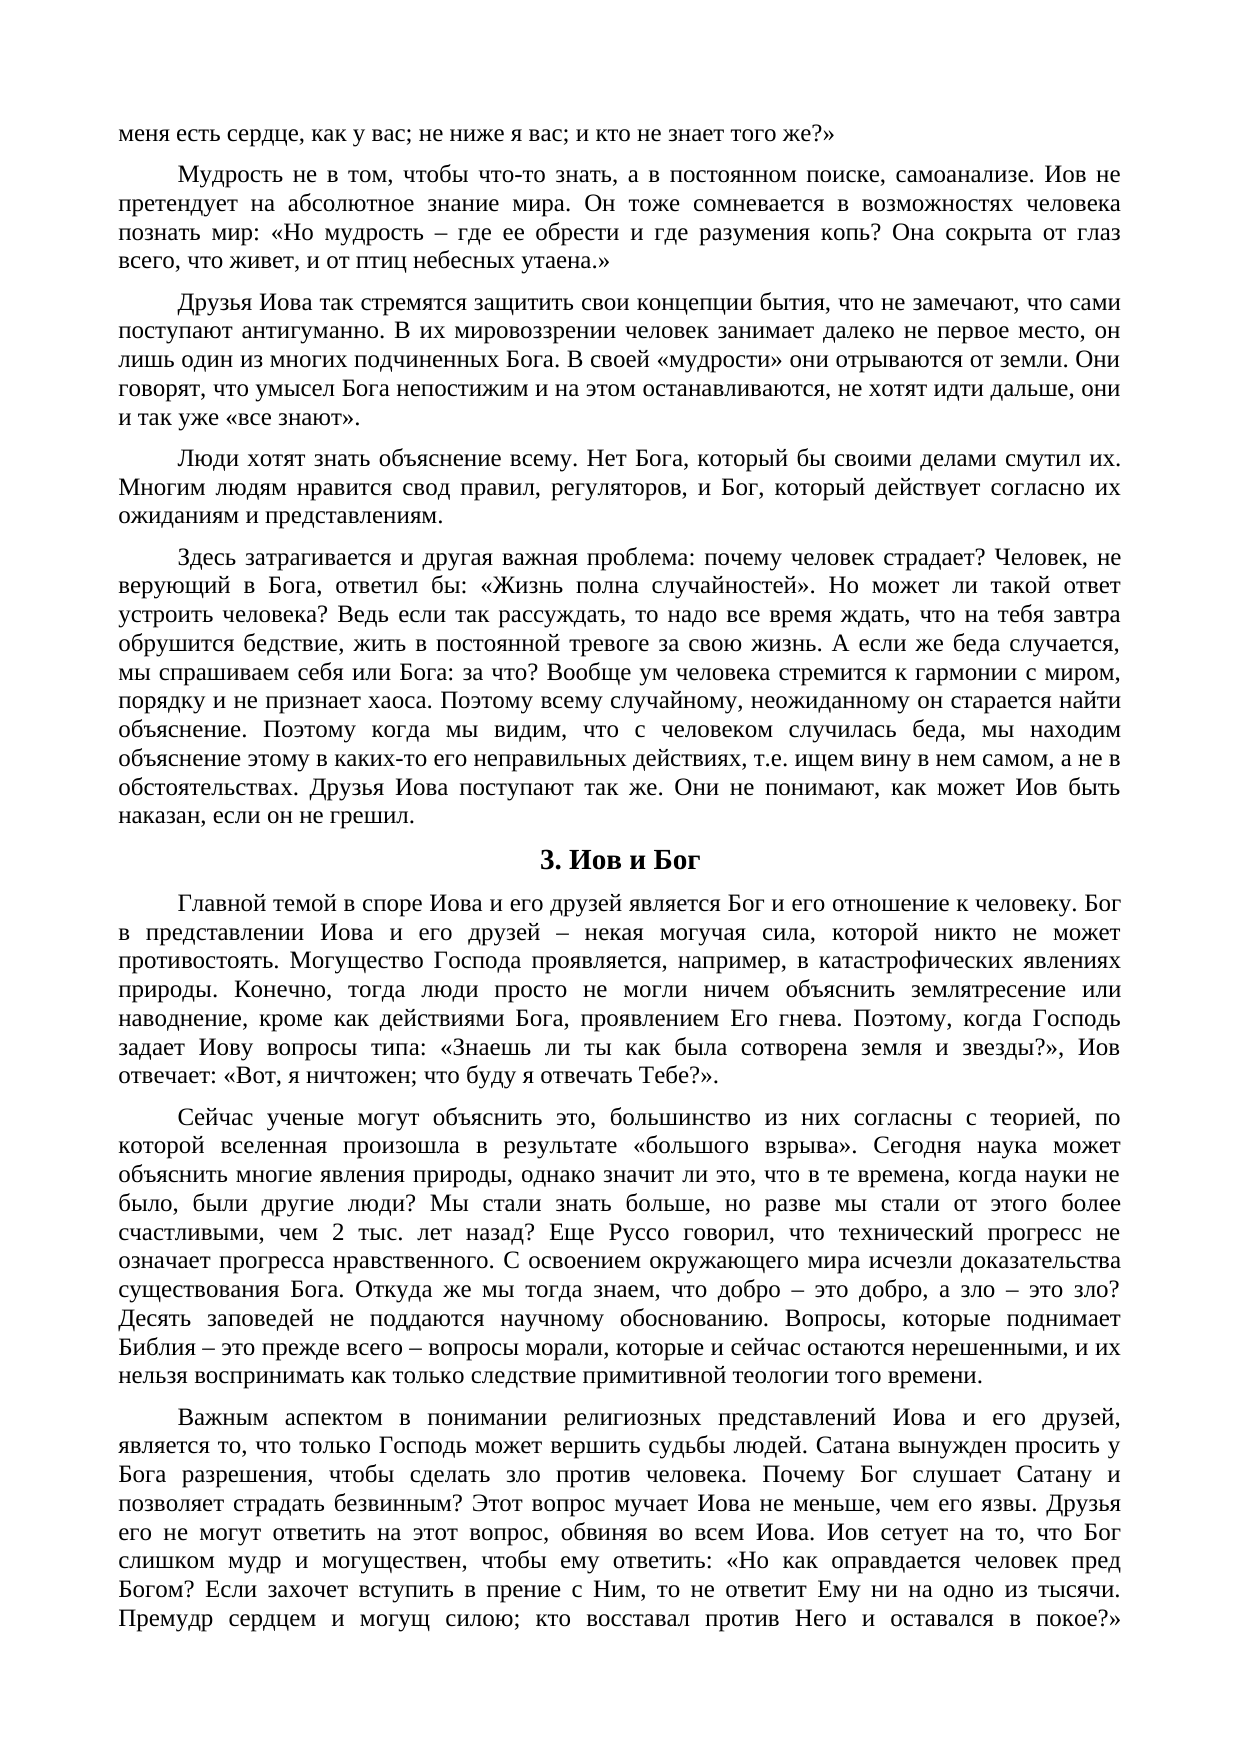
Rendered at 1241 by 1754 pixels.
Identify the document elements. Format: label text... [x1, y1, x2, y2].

text Люди хотят знать объяснение всему. Нет Бога, который бы своими делами смутил их. Многим людям нравится свод правил, регуляторов, и Бог, который действует согласно их ожиданиям и представлениям. [118, 443, 1122, 529]
text Сейчас ученые могут объяснить это, большинство из них согласны с теорией, по которой вселенная произошла в результате «большого взрыва». Сегодня наука может объяснить многие явления природы, однако значит ли это, что в те времена, когда науки не было, были другие люди? Мы стали знать больше, но разве мы стали от этого более счастливыми, чем 2 тыс. лет назад? Еще Руссо говорил, что технический прогресс не означает прогресса нравственного. С освоением окружающего мира исчезли доказательства существования Бога. Откуда же мы тогда знаем, что добро – это добро, а зло – это зло? Десять заповедей не поддаются научному обоснованию. Вопросы, которые поднимает Библия – это прежде всего – вопросы морали, которые и сейчас остаются нерешенными, и их нельзя воспринимать как только следствие примитивной теологии того времени. [118, 1102, 1122, 1389]
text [118, 118, 1122, 147]
text Мудрость не в том, чтобы что-то знать, а в постоянном поиске, самоанализе. Иов не претендует на абсолютное знание мира. Он тоже сомневается в возможностях человека познать мир: «Но мудрость – где ее обрести и где разумения копь? Она сокрыта от глаз всего, что живет, и от птиц небесных утаена.» [118, 159, 1122, 274]
text Главной темой в споре Иова и его друзей является Бог и его отношение к человеку. Бог в представлении Иова и его друзей – некая могучая сила, которой никто не может противостоять. Могущество Господа проявляется, например, в катастрофических явлениях природы. Конечно, тогда люди просто не могли ничем объяснить землятресение или наводнение, кроме как действиями Бога, проявлением Его гнева. Поэтому, когда Господь задает Иову вопросы типа: «Знаешь ли ты как была сотворена земля и звезды?», Иов отвечает: «Вот, я ничтожен; что буду я отвечать Тебе?». [118, 888, 1122, 1089]
text 3. Иов и Бог [118, 842, 1122, 875]
text Здесь затрагивается и другая важная проблема: почему человек страдает? Человек, не верующий в Бога, ответил бы: «Жизнь полна случайностей». Но может ли такой ответ устроить человека? Ведь если так рассуждать, то надо все время ждать, что на тебя завтра обрушится бедствие, жить в постоянной тревоге за свою жизнь. А если же беда случается, мы спрашиваем себя или Бога: за что? Вообще ум человека стремится к гармонии с миром, порядку и не признает хаоса. Поэтому всему случайному, неожиданному он старается найти объяснение. Поэтому когда мы видим, что с человеком случилась беда, мы находим объяснение этому в каких-то его неправильных действиях, т.е. ищем вину в нем самом, а не в обстоятельствах. Друзья Иова поступают так же. Они не понимают, как может Иов быть наказан, если он не грешил. [118, 542, 1122, 829]
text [118, 1402, 1122, 1632]
text Друзья Иова так стремятся защитить свои концепции бытия, что не замечают, что сами поступают антигуманно. В их мировоззрении человек занимает далеко не первое место, он лишь один из многих подчиненных Бога. В своей «мудрости» они отрываются от земли. Они говорят, что умысел Бога непостижим и на этом останавливаются, не хотят идти дальше, они и так уже «все знают». [118, 287, 1122, 431]
